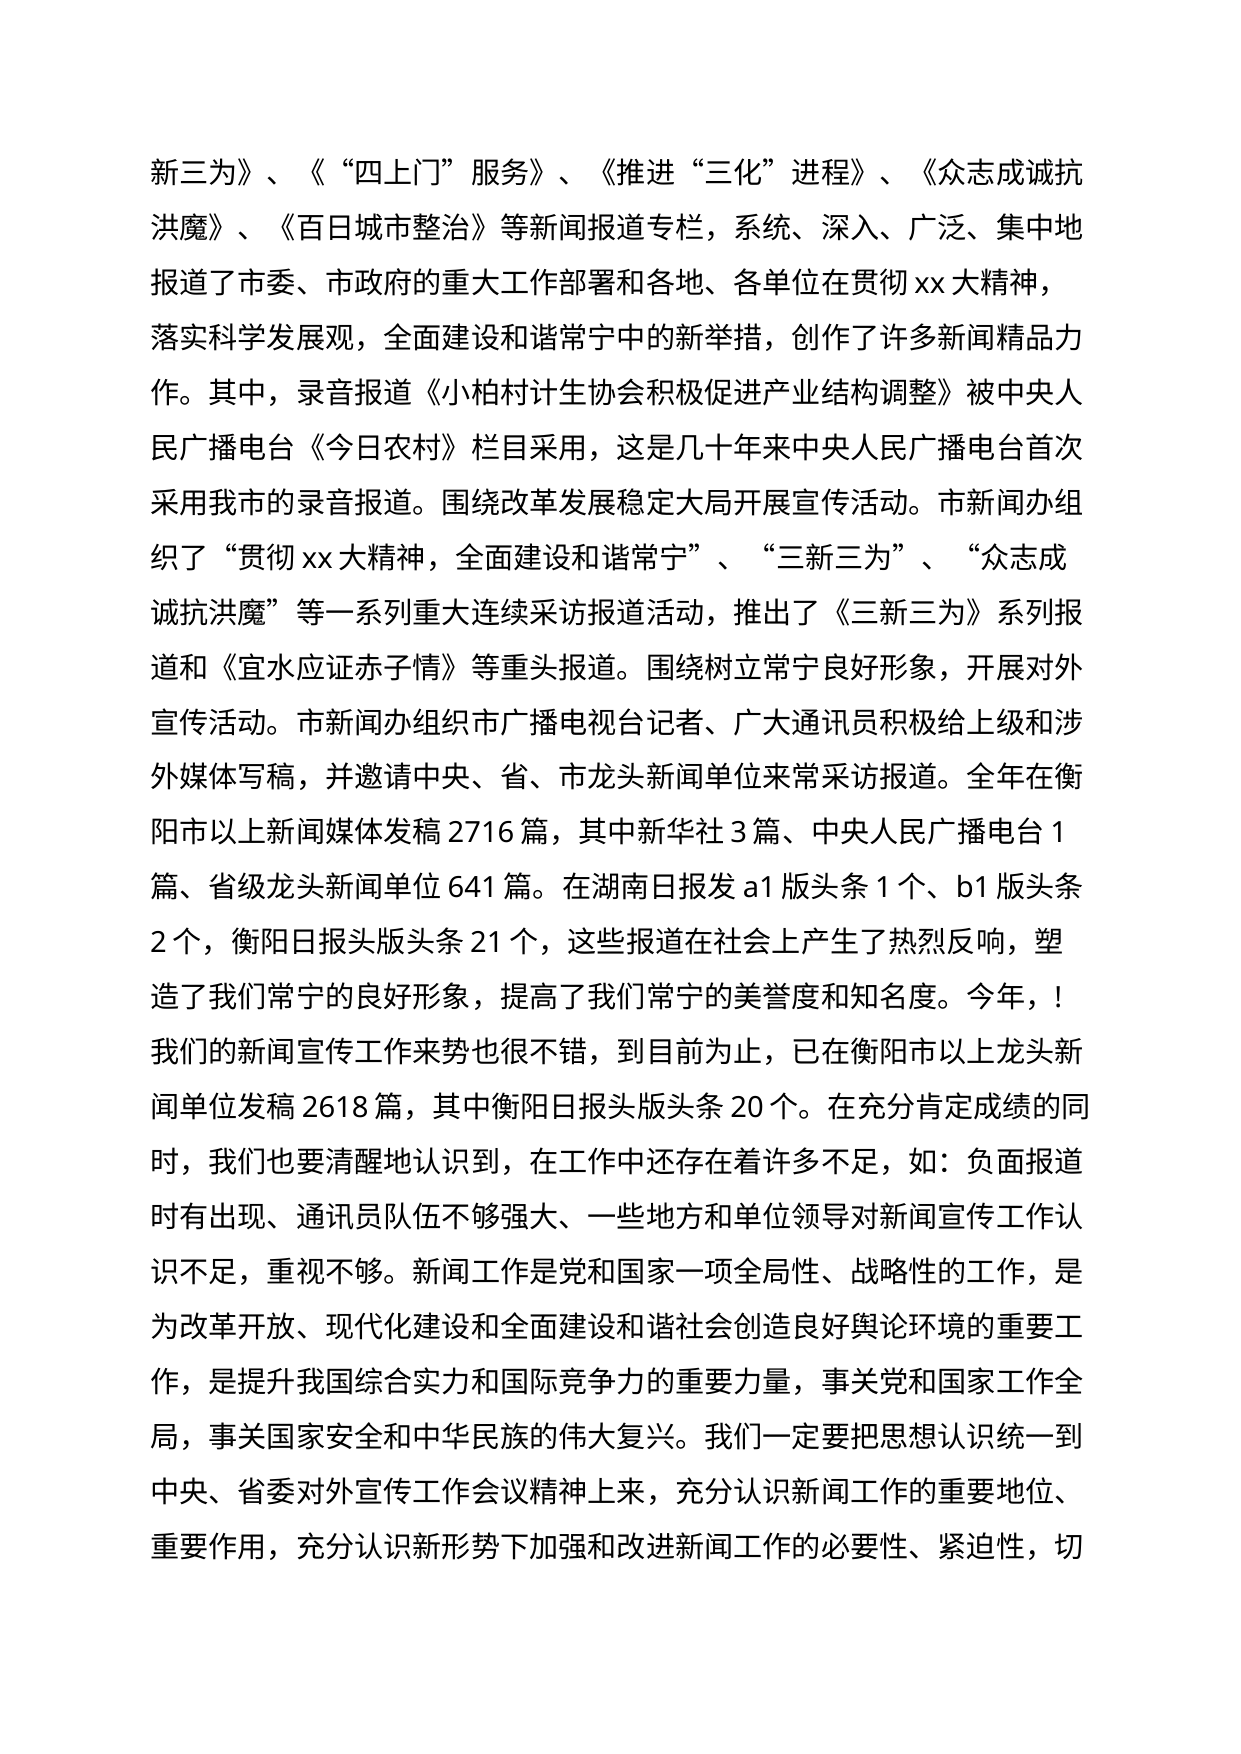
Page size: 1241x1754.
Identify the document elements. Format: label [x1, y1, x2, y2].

text [150, 150, 1090, 1565]
